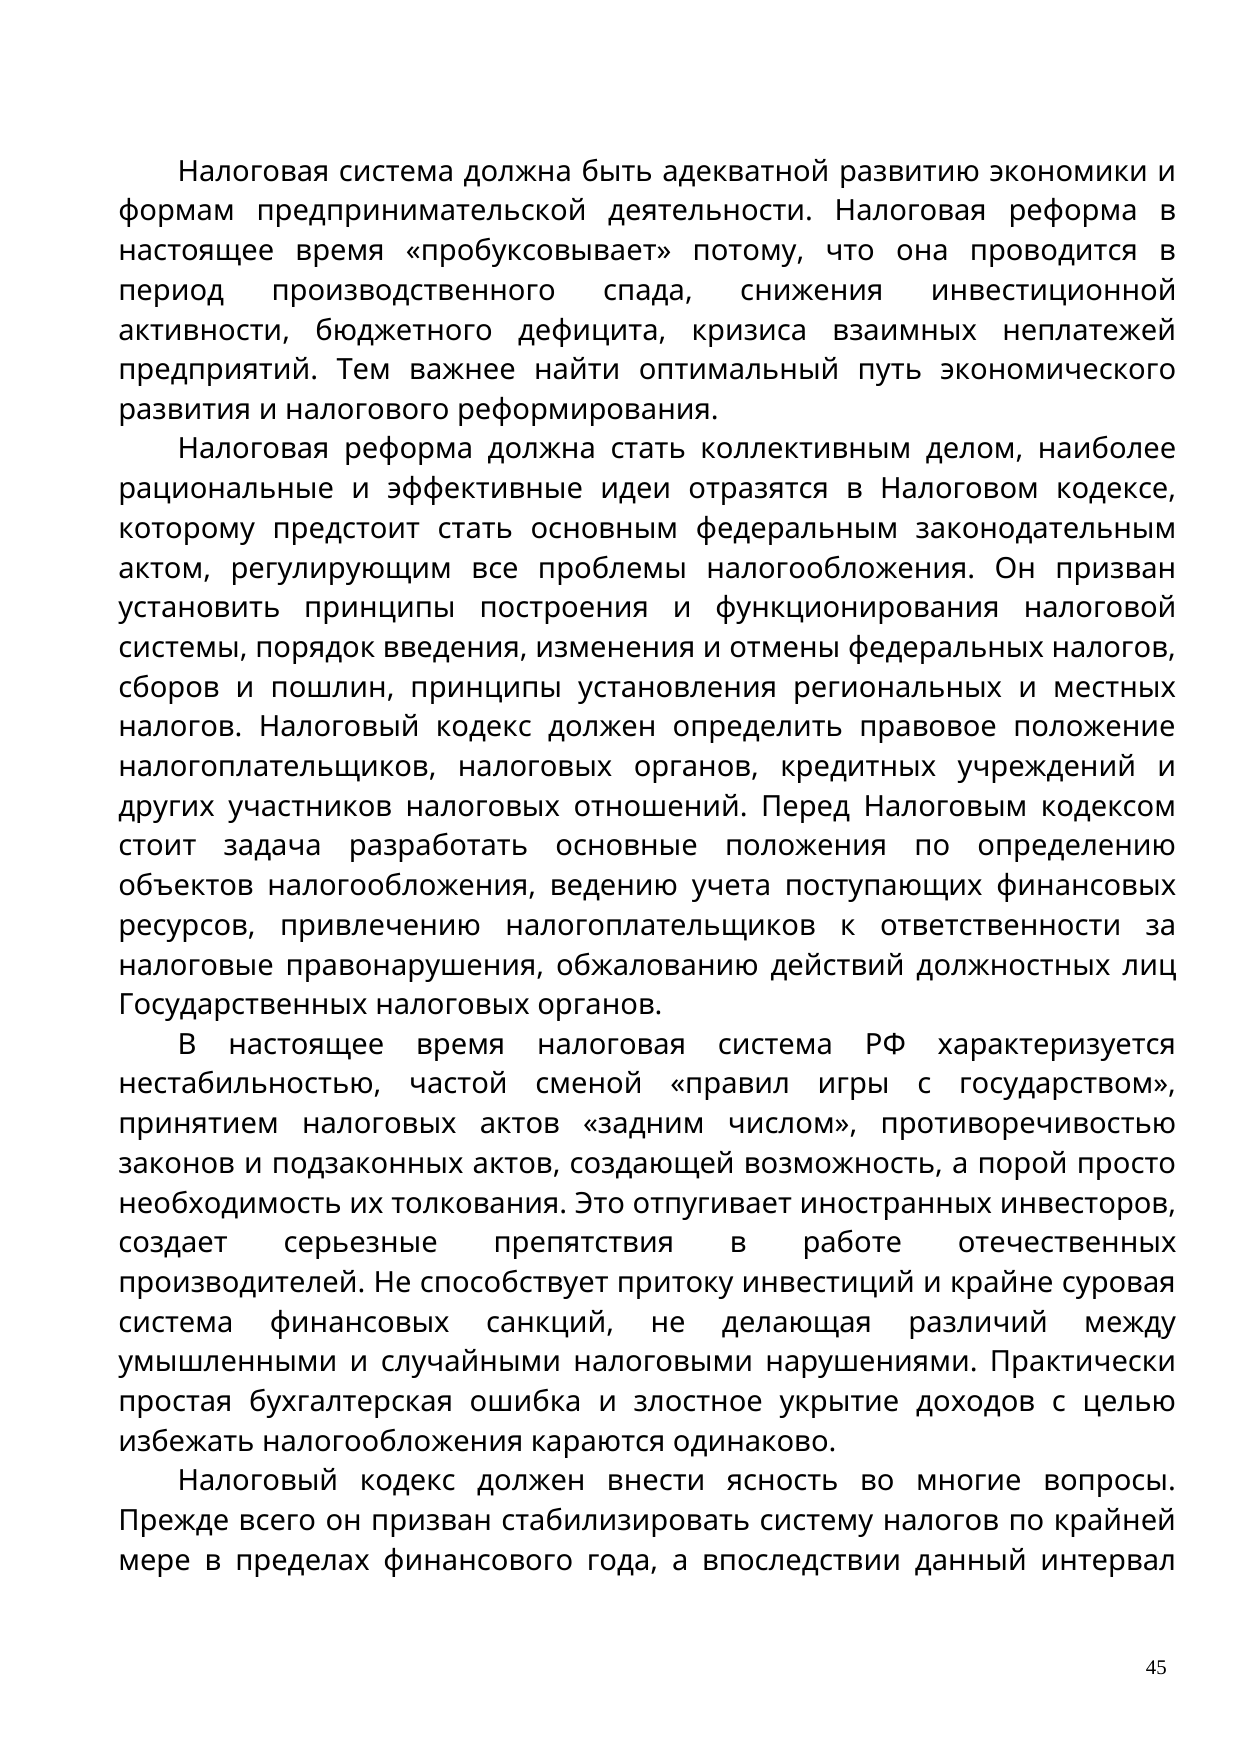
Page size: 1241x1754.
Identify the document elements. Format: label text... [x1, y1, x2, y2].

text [118, 1460, 1177, 1579]
text Налоговая система должна быть адекватной развитию экономики и формам предпринимательской деятельности. Налоговая реформа в настоящее время «пробуксовывает» потому, что она проводится в период производственного спада, снижения инвестиционной активности, бюджетного дефицита, кризиса взаимных неплатежей предприятий. Тем важнее найти оптимальный путь экономического развития и налогового реформирования. [118, 150, 1177, 428]
text В настоящее время налоговая система РФ характеризуется нестабильностью, частой сменой «правил игры с государством», принятием налоговых актов «задним числом», противоречивостью законов и подзаконных актов, создающей возможность, а порой просто необходимость их толкования. Это отпугивает иностранных инвесторов, создает серьезные препятствия в работе отечественных производителей. Не способствует притоку инвестиций и крайне суровая система финансовых санкций, не делающая различий между умышленными и случайными налоговыми нарушениями. Практически простая бухгалтерская ошибка и злостное укрытие доходов с целью избежать налогообложения караются одинаково. [118, 1023, 1177, 1460]
text Налоговая реформа должна стать коллективным делом, наиболее рациональные и эффективные идеи отразятся в Налоговом кодексе, которому предстоит стать основным федеральным законодательным актом, регулирующим все проблемы налогообложения. Он призван установить принципы построения и функционирования налоговой системы, порядок введения, изменения и отмены федеральных налогов, сборов и пошлин, принципы установления региональных и местных налогов. Налоговый кодекс должен определить правовое положение налогоплательщиков, налоговых органов, кредитных учреждений и других участников налоговых отношений. Перед Налоговым кодексом стоит задача разработать основные положения по определению объектов налогообложения, ведению учета поступающих финансовых ресурсов, привлечению налогоплательщиков к ответственности за налоговые правонарушения, обжалованию действий должностных лиц Государственных налоговых органов. [118, 428, 1177, 1023]
